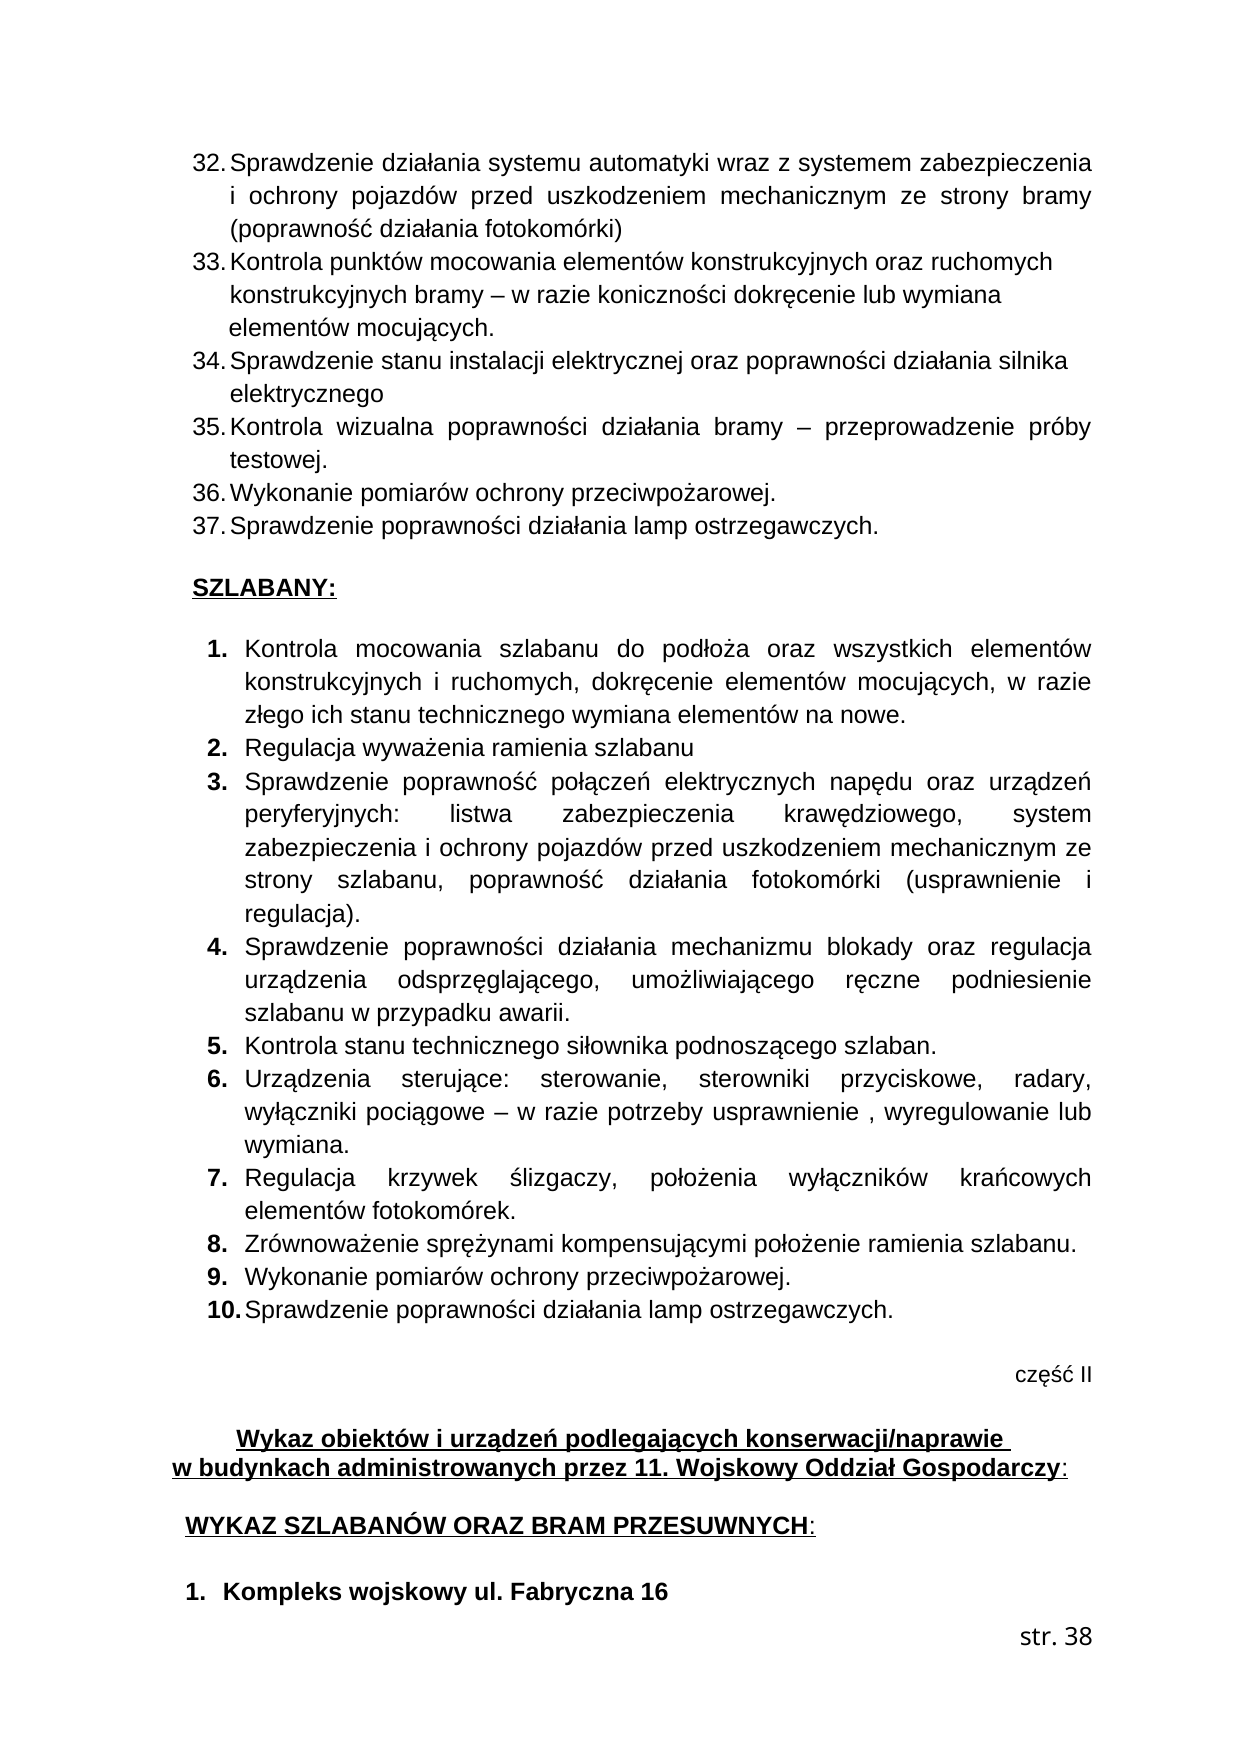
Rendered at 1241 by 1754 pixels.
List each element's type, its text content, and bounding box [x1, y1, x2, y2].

text Wykaz obiektów i urządzeń podlegających konserwacji/naprawie [148, 1424, 1093, 1453]
list Kompleks wojskowy ul. Fabryczna 16 [185, 1577, 1093, 1606]
text część II [244, 1361, 1093, 1387]
text elementów mocujących. [148, 313, 1093, 341]
list Sprawdzenie poprawności działania lamp ostrzegawczych. [192, 511, 1093, 539]
list Regulacja krzywek ślizgaczy, położenia wyłączników krańcowych elementów fotokomórek. [207, 1163, 1093, 1224]
list Sprawdzenie poprawność połączeń elektrycznych napędu oraz urządzeń peryferyjnych: listwa zabezpieczenia krawędziowego, system zabezpieczenia i ochrony pojazdów przed uszkodzeniem mechanicznym ze strony szlabanu, poprawność działania fotokomórki (usprawnienie i regulacja). [207, 766, 1093, 927]
list Sprawdzenie stanu instalacji elektrycznej oraz poprawności działania silnika [192, 346, 1093, 374]
list Sprawdzenie działania systemu automatyki wraz z systemem zabezpieczenia i ochrony pojazdów przed uszkodzeniem mechanicznym ze strony bramy (poprawność działania fotokomórki) [192, 148, 1093, 242]
text WYKAZ SZLABANÓW ORAZ BRAM PRZESUWNYCH: [133, 1511, 1093, 1539]
text konstrukcyjnych bramy – w razie koniczności dokręcenie lub wymiana [223, 280, 1093, 308]
list Kontrola wizualna poprawności działania bramy – przeprowadzenie próby testowej. [192, 412, 1093, 473]
list Wykonanie pomiarów ochrony przeciwpożarowej. [207, 1262, 1093, 1291]
list Kontrola punktów mocowania elementów konstrukcyjnych oraz ruchomych [192, 247, 1093, 275]
list Wykonanie pomiarów ochrony przeciwpożarowej. [192, 478, 1093, 507]
text SZLABANY: [148, 573, 1093, 601]
list Urządzenia sterujące: sterowanie, sterowniki przyciskowe, radary, wyłączniki pociągowe – w razie potrzeby usprawnienie , wyregulowanie lub wymiana. [207, 1064, 1093, 1158]
list Sprawdzenie poprawności działania lamp ostrzegawczych. [207, 1295, 1093, 1323]
text elektrycznego [229, 379, 1093, 407]
list Zrównoważenie sprężynami kompensującymi położenie ramienia szlabanu. [207, 1229, 1093, 1257]
list Kontrola stanu technicznego siłownika podnoszącego szlaban. [207, 1031, 1093, 1059]
list Sprawdzenie poprawności działania mechanizmu blokady oraz regulacja urządzenia odsprzęglającego, umożliwiającego ręczne podniesienie szlabanu w przypadku awarii. [207, 932, 1093, 1026]
text w budynkach administrowanych przez 11. Wojskowy Oddział Gospodarczy: [148, 1453, 1093, 1482]
list Kontrola mocowania szlabanu do podłoża oraz wszystkich elementów konstrukcyjnych i ruchomych, dokręcenie elementów mocujących, w razie złego ich stanu technicznego wymiana elementów na nowe. [207, 634, 1093, 729]
list Regulacja wyważenia ramienia szlabanu [207, 733, 1093, 762]
